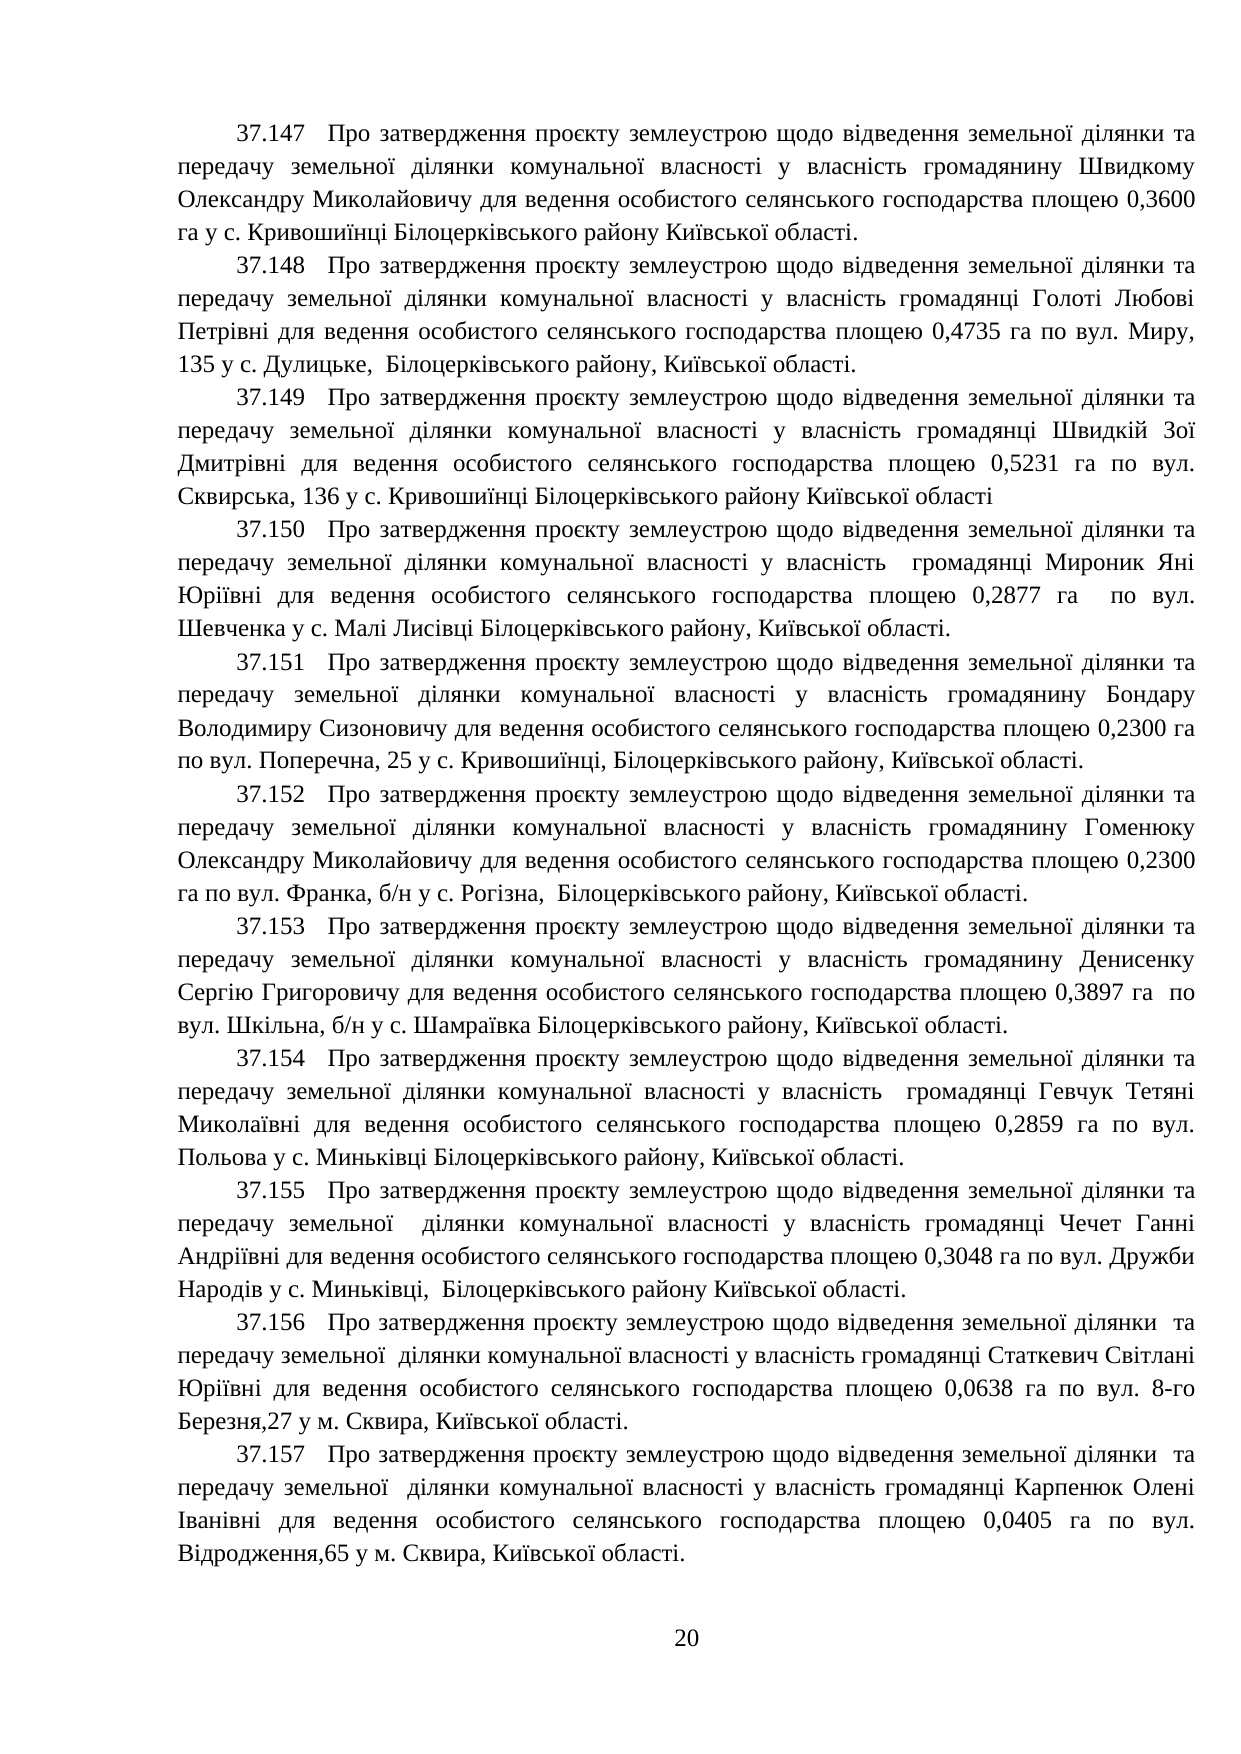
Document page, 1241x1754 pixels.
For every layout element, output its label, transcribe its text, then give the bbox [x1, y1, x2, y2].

list Про затвердження проєкту землеустрою щодо відведення земельної ділянки та передачу земельної ділянки комунальної власності у власність громадянці Гевчук Тетяні Миколаївні для ведення особистого селянського господарства площею 0,2859 га по вул. Польова у с. Миньківці Білоцерківського району, Київської області. [177, 1043, 1196, 1171]
list Про затвердження проєкту землеустрою щодо відведення земельної ділянки та передачу земельної ділянки комунальної власності у власність громадянці Статкевич Світлані Юріївні для ведення особистого селянського господарства площею 0,0638 га по вул. 8-го Березня,27 у м. Сквира, Київської області. [177, 1307, 1196, 1435]
list Про затвердження проєкту землеустрою щодо відведення земельної ділянки та передачу земельної ділянки комунальної власності у власність громадянину Швидкому Олександру Миколайовичу для ведення особистого селянського господарства площею 0,3600 га у с. Кривошиїнці Білоцерківського району Київської області. [177, 118, 1196, 246]
list Про затвердження проєкту землеустрою щодо відведення земельної ділянки та передачу земельної ділянки комунальної власності у власність громадянці Мироник Яні Юріївні для ведення особистого селянського господарства площею 0,2877 га по вул. Шевченка у с. Малі Лисівці Білоцерківського району, Київської області. [177, 514, 1196, 642]
list Про затвердження проєкту землеустрою щодо відведення земельної ділянки та передачу земельної ділянки комунальної власності у власність громадянці Карпенюк Олені Іванівні для ведення особистого селянського господарства площею 0,0405 га по вул. Відродження,65 у м. Сквира, Київської області. [177, 1439, 1196, 1567]
list Про затвердження проєкту землеустрою щодо відведення земельної ділянки та передачу земельної ділянки комунальної власності у власність громадянину Бондару Володимиру Сизоновичу для ведення особистого селянського господарства площею 0,2300 га по вул. Поперечна, 25 у с. Кривошиїнці, Білоцерківського району, Київської області. [177, 647, 1196, 774]
list Про затвердження проєкту землеустрою щодо відведення земельної ділянки та передачу земельної ділянки комунальної власності у власність громадянці Чечет Ганні Андріївні для ведення особистого селянського господарства площею 0,3048 га по вул. Дружби Народів у с. Миньківці, Білоцерківського району Київської області. [177, 1175, 1196, 1303]
list Про затвердження проєкту землеустрою щодо відведення земельної ділянки та передачу земельної ділянки комунальної власності у власність громадянці Голоті Любові Петрівні для ведення особистого селянського господарства площею 0,4735 га по вул. Миру, 135 у с. Дулицьке, Білоцерківського району, Київської області. [177, 250, 1196, 378]
list Про затвердження проєкту землеустрою щодо відведення земельної ділянки та передачу земельної ділянки комунальної власності у власність громадянці Швидкій Зої Дмитрівні для ведення особистого селянського господарства площею 0,5231 га по вул. Сквирська, 136 у с. Кривошиїнці Білоцерківського району Київської області [177, 382, 1196, 510]
list Про затвердження проєкту землеустрою щодо відведення земельної ділянки та передачу земельної ділянки комунальної власності у власність громадянину Гоменюку Олександру Миколайовичу для ведення особистого селянського господарства площею 0,2300 га по вул. Франка, б/н у с. Рогізна, Білоцерківського району, Київської області. [177, 779, 1196, 906]
list Про затвердження проєкту землеустрою щодо відведення земельної ділянки та передачу земельної ділянки комунальної власності у власність громадянину Денисенку Сергію Григоровичу для ведення особистого селянського господарства площею 0,3897 га по вул. Шкільна, б/н у с. Шамраївка Білоцерківського району, Київської області. [177, 911, 1196, 1038]
